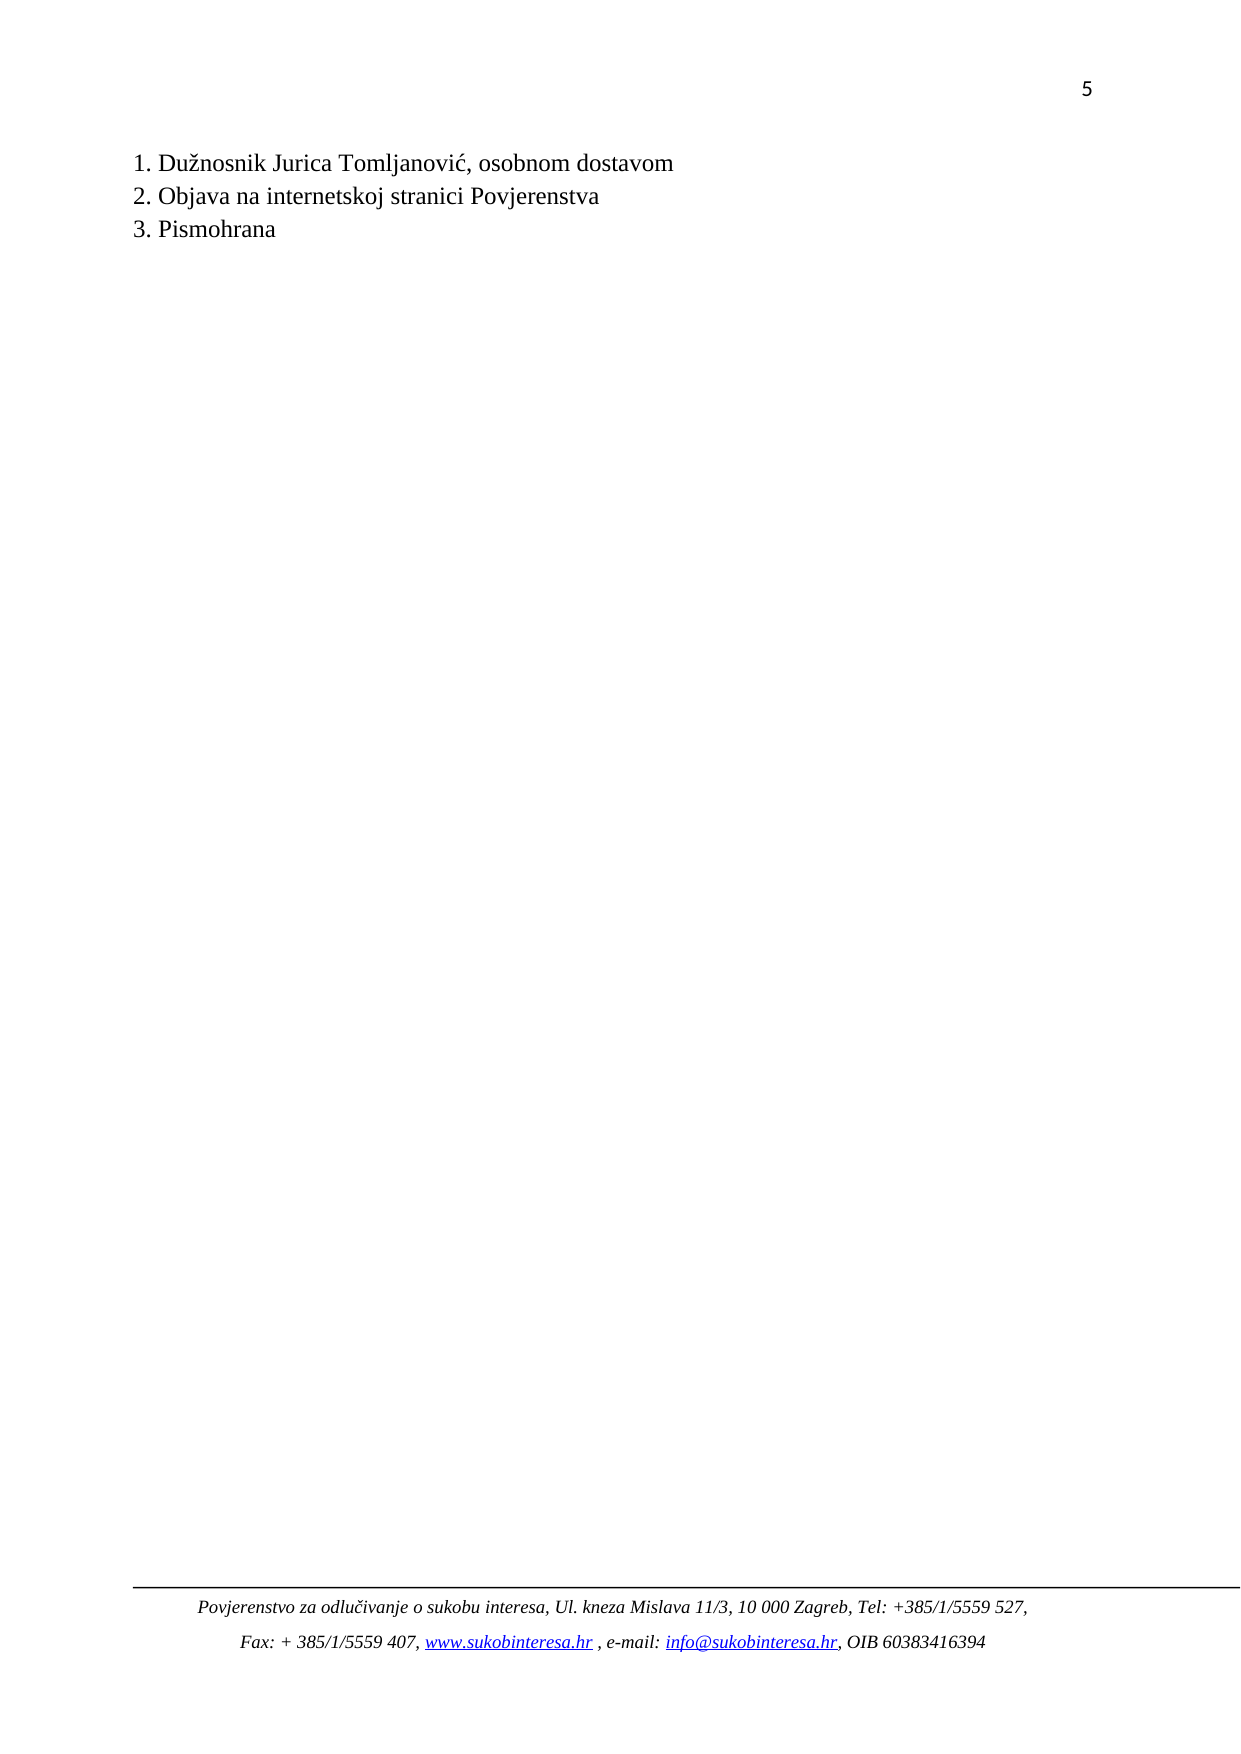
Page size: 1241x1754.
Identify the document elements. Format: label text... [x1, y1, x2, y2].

text 2. Objava na internetskoj stranici Povjerenstva [133, 181, 1092, 209]
text 3. Pismohrana [133, 214, 1092, 242]
text 1. Dužnosnik Jurica Tomljanović, osobnom dostavom [133, 148, 1092, 176]
